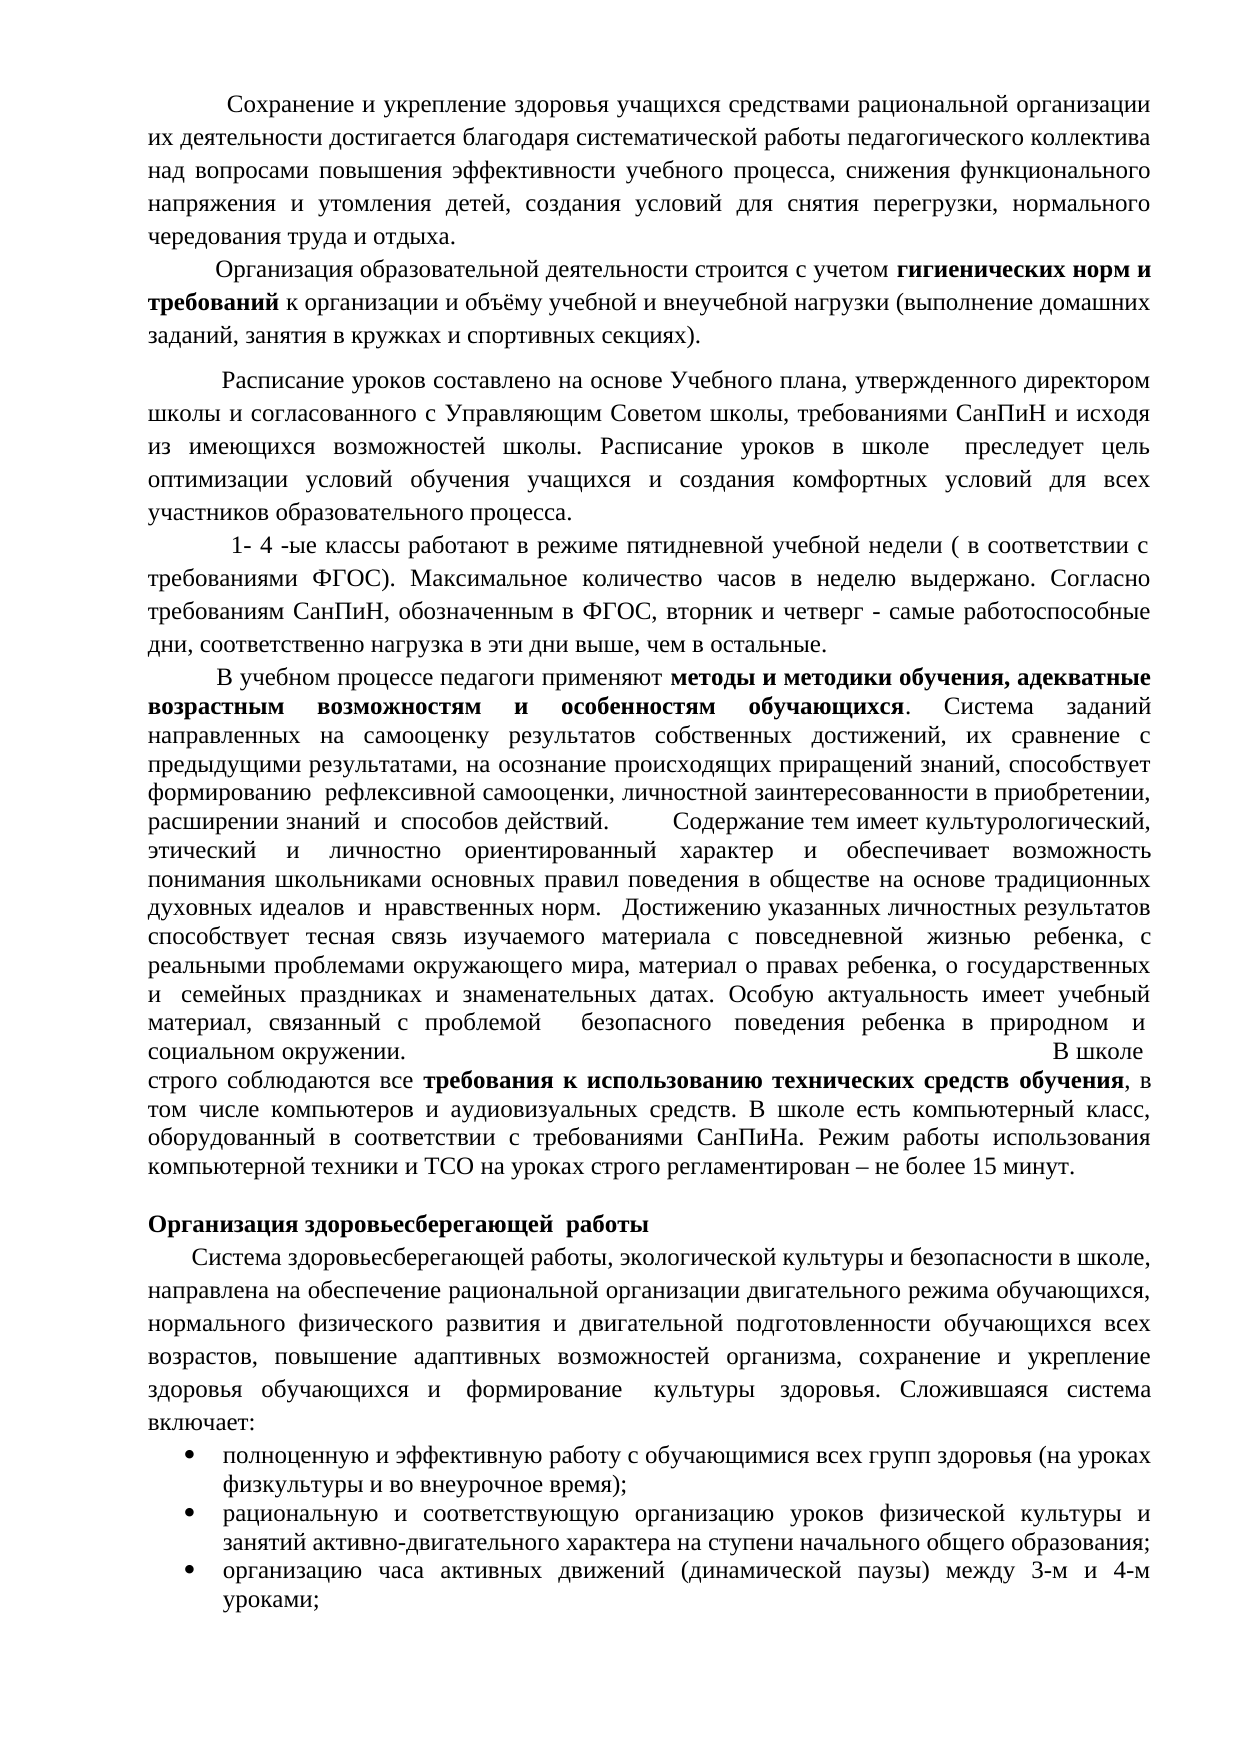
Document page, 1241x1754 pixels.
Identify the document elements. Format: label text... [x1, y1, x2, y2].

list полноценную и эффективную работу с обучающимися всех групп здоровья (на уроках физкультуры и во внеурочное время); [185, 1440, 1152, 1498]
list рациональную и соответствующую организацию уроков физической культуры и занятий активно-двигательного характера на ступени начального общего образования; [185, 1498, 1152, 1555]
list организацию часа активных движений (динамической паузы) между 3-м и 4-м уроками; [185, 1555, 1152, 1613]
text Расписание уроков составлено на основе Учебного плана, утвержденного директором школы и согласованного с Управляющим Советом школы, требованиями СанПиН и исходя из имеющихся возможностей школы. Расписание уроков в школе преследует цель оптимизации условий обучения учащихся и создания комфортных условий для всех участников образовательного процесса. [148, 365, 1152, 526]
text Сохранение и укрепление здоровья учащихся средствами рациональной организации их деятельности достигается благодаря систематической работы педагогического коллектива над вопросами повышения эффективности учебного процесса, снижения функционального напряжения и утомления детей, создания условий для снятия перегрузки, нормального чередования труда и отдыха. [148, 89, 1152, 249]
text Система здоровьесберегающей работы, экологической культуры и безопасности в школе, направлена на обеспечение рациональной организации двигательного режима обучающихся, нормального физического развития и двигательной подготовленности обучающихся всех возрастов, повышение адаптивных возможностей организма, сохранение и укрепление здоровья обучающихся и формирование культуры здоровья. Сложившаяся система включает: [148, 1242, 1152, 1436]
text 1- 4 -ые классы работают в режиме пятидневной учебной недели ( в соответствии с требованиями ФГОС). Максимальное количество часов в неделю выдержано. Согласно требованиям СанПиН, обозначенным в ФГОС, вторник и четверг - самые работоспособные дни, соответственно нагрузка в эти дни выше, чем в остальные. [148, 530, 1152, 658]
text Организация образовательной деятельности строится с учетом гигиенических норм и требований к организации и объёму учебной и внеучебной нагрузки (выполнение домашних заданий, занятия в кружках и спортивных секциях). [148, 254, 1152, 348]
text Организация здоровьесберегающей работы [148, 1209, 1152, 1238]
text В учебном процессе педагоги применяют методы и методики обучения, адекватные возрастным возможностям и особенностям обучающихся. Система заданий направленных на самооценку результатов собственных достижений, их сравнение с предыдущими результатами, на осознание происходящих приращений знаний, способствует формированию рефлексивной самооценки, личностной заинтересованности в приобретении, расширении знаний и способов действий. Содержание тем имеет культурологический, этический и личностно ориентированный характер и обеспечивает возможность понимания школьниками основных правил поведения в обществе на основе традиционных духовных идеалов и нравственных норм. Достижению указанных личностных результатов способствует тесная связь изучаемого материала с повседневной жизнью ребенка, с реальными проблемами окружающего мира, материал о правах ребенка, о государственных и семейных праздниках и знаменательных датах. Особую актуальность имеет учебный материал, связанный с проблемой безопасного поведения ребенка в природном и социальном окружении. В школе строго соблюдаются все требования к использованию технических средств обучения, в том числе компьютеров и аудиовизуальных средств. В школе есть компьютерный класс, оборудованный в соответствии с требованиями СанПиНа. Режим работы использования компьютерной техники и ТСО на уроках строго регламентирован – не более 15 минут. [148, 662, 1152, 1180]
